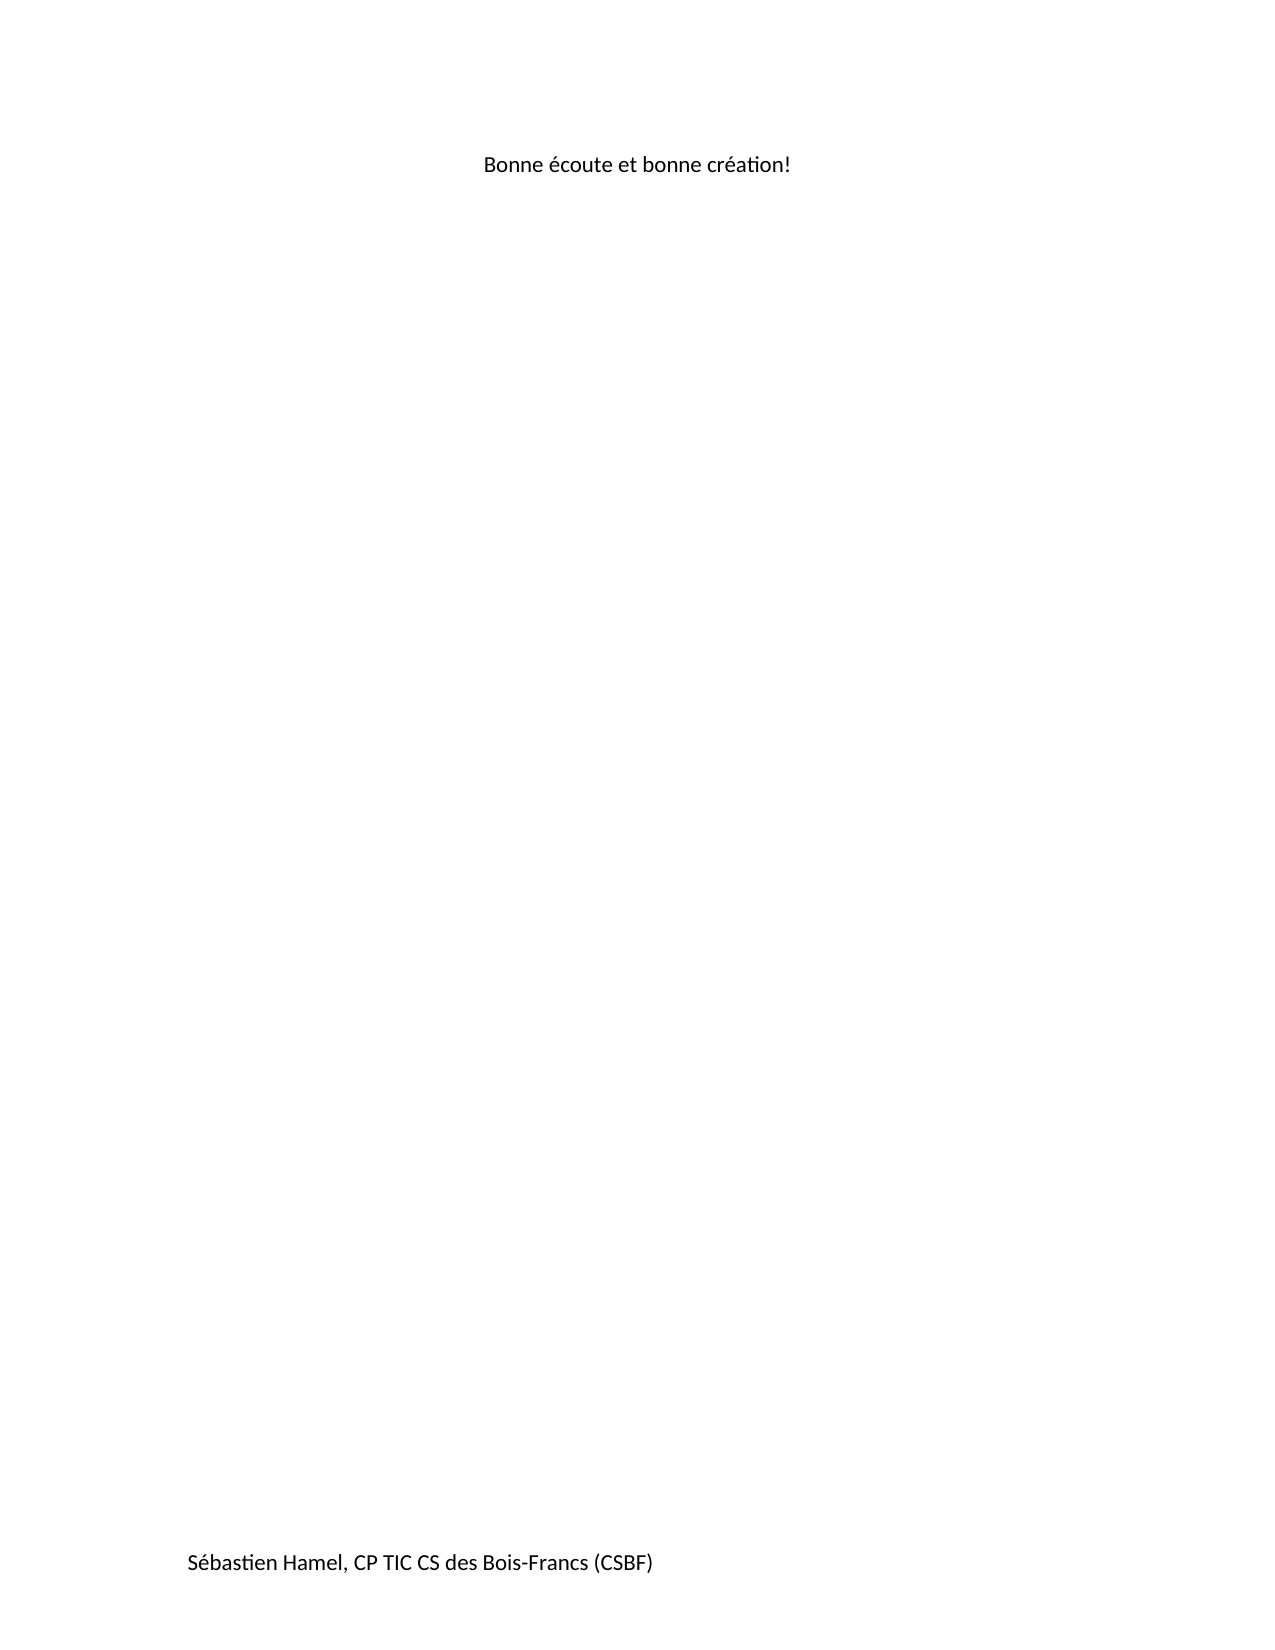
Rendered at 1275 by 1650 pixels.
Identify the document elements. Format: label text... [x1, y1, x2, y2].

text Bonne écoute et bonne création! [187, 150, 1087, 178]
